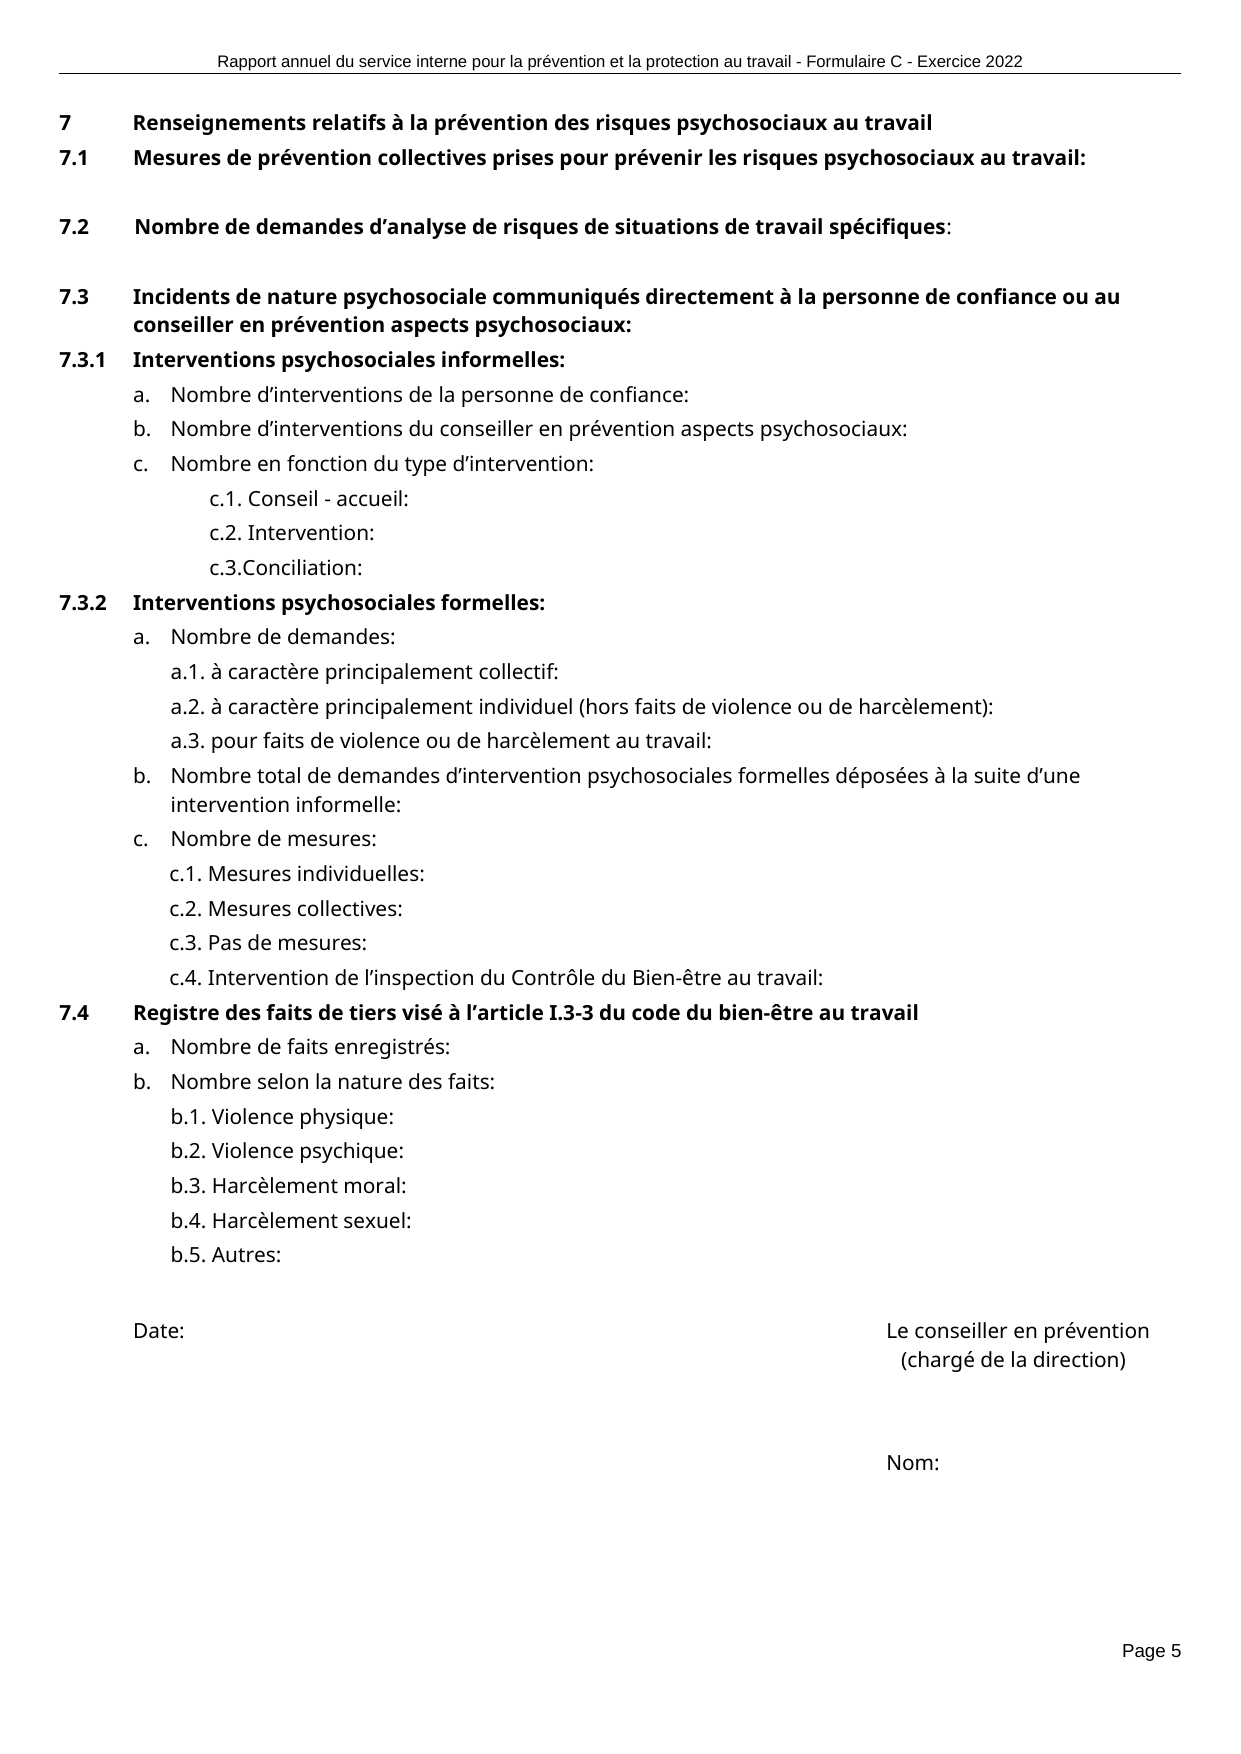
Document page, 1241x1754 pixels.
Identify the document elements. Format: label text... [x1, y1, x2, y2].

text 7.1 Mesures de prévention collectives prises pour prévenir les risques psychosociaux au travail: [59, 143, 1181, 172]
text c.4. Intervention de l’inspection du Contrôle du Bien-être au travail: [95, 963, 1181, 992]
text Nom: [59, 1448, 1181, 1477]
text a.3. pour faits de violence ou de harcèlement au travail: [170, 727, 1181, 755]
text c.1. Conseil - accueil: [209, 484, 1181, 512]
list Nombre de mesures: [133, 824, 1181, 853]
list Nombre selon la nature des faits: [133, 1067, 1181, 1096]
text c.3. Pas de mesures: [95, 928, 1181, 957]
text c.2. Mesures collectives: [95, 894, 1181, 922]
text b.1. Violence physique: [170, 1102, 1181, 1130]
list Nombre total de demandes d’intervention psychosociales formelles déposées à la suite d’une intervention informelle: [133, 761, 1181, 818]
text Date: Le conseiller en prévention [59, 1316, 1181, 1345]
text 7.4 Registre des faits de tiers visé à l’article I.3-3 du code du bien-être au travail [59, 998, 1181, 1026]
text a.2. à caractère principalement individuel (hors faits de violence ou de harcèlement): [170, 692, 1181, 720]
text c.3.Conciliation: [209, 553, 1181, 582]
list Renseignements relatifs à la prévention des risques psychosociaux au travail [59, 108, 1181, 137]
text 7.3.2 Interventions psychosociales formelles: [59, 588, 1181, 616]
text b.2. Violence psychique: [170, 1137, 1181, 1165]
text c.2. Intervention: [209, 518, 1181, 547]
list Nombre d’interventions du conseiller en prévention aspects psychosociaux: [133, 414, 1181, 443]
text 7.3 Incidents de nature psychosociale communiqués directement à la personne de confiance ou au conseiller en prévention aspects psychosociaux: [59, 282, 1181, 339]
text b.3. Harcèlement moral: [170, 1171, 1181, 1200]
list Nombre de demandes: [133, 622, 1181, 651]
text b.4. Harcèlement sexuel: [170, 1206, 1181, 1234]
list Nombre en fonction du type d’intervention: [133, 449, 1181, 477]
list Nombre de faits enregistrés: [133, 1032, 1181, 1061]
text b.5. Autres: [170, 1241, 1181, 1269]
list Nombre de demandes d’analyse de risques de situations de travail spécifiques: [59, 212, 1181, 241]
text 7.3.1 Interventions psychosociales informelles: [59, 345, 1181, 373]
text (chargé de la direction) [59, 1345, 1181, 1373]
text a.1. à caractère principalement collectif: [170, 657, 1181, 686]
text c.1. Mesures individuelles: [133, 859, 1181, 887]
list Nombre d’interventions de la personne de confiance: [133, 380, 1181, 408]
